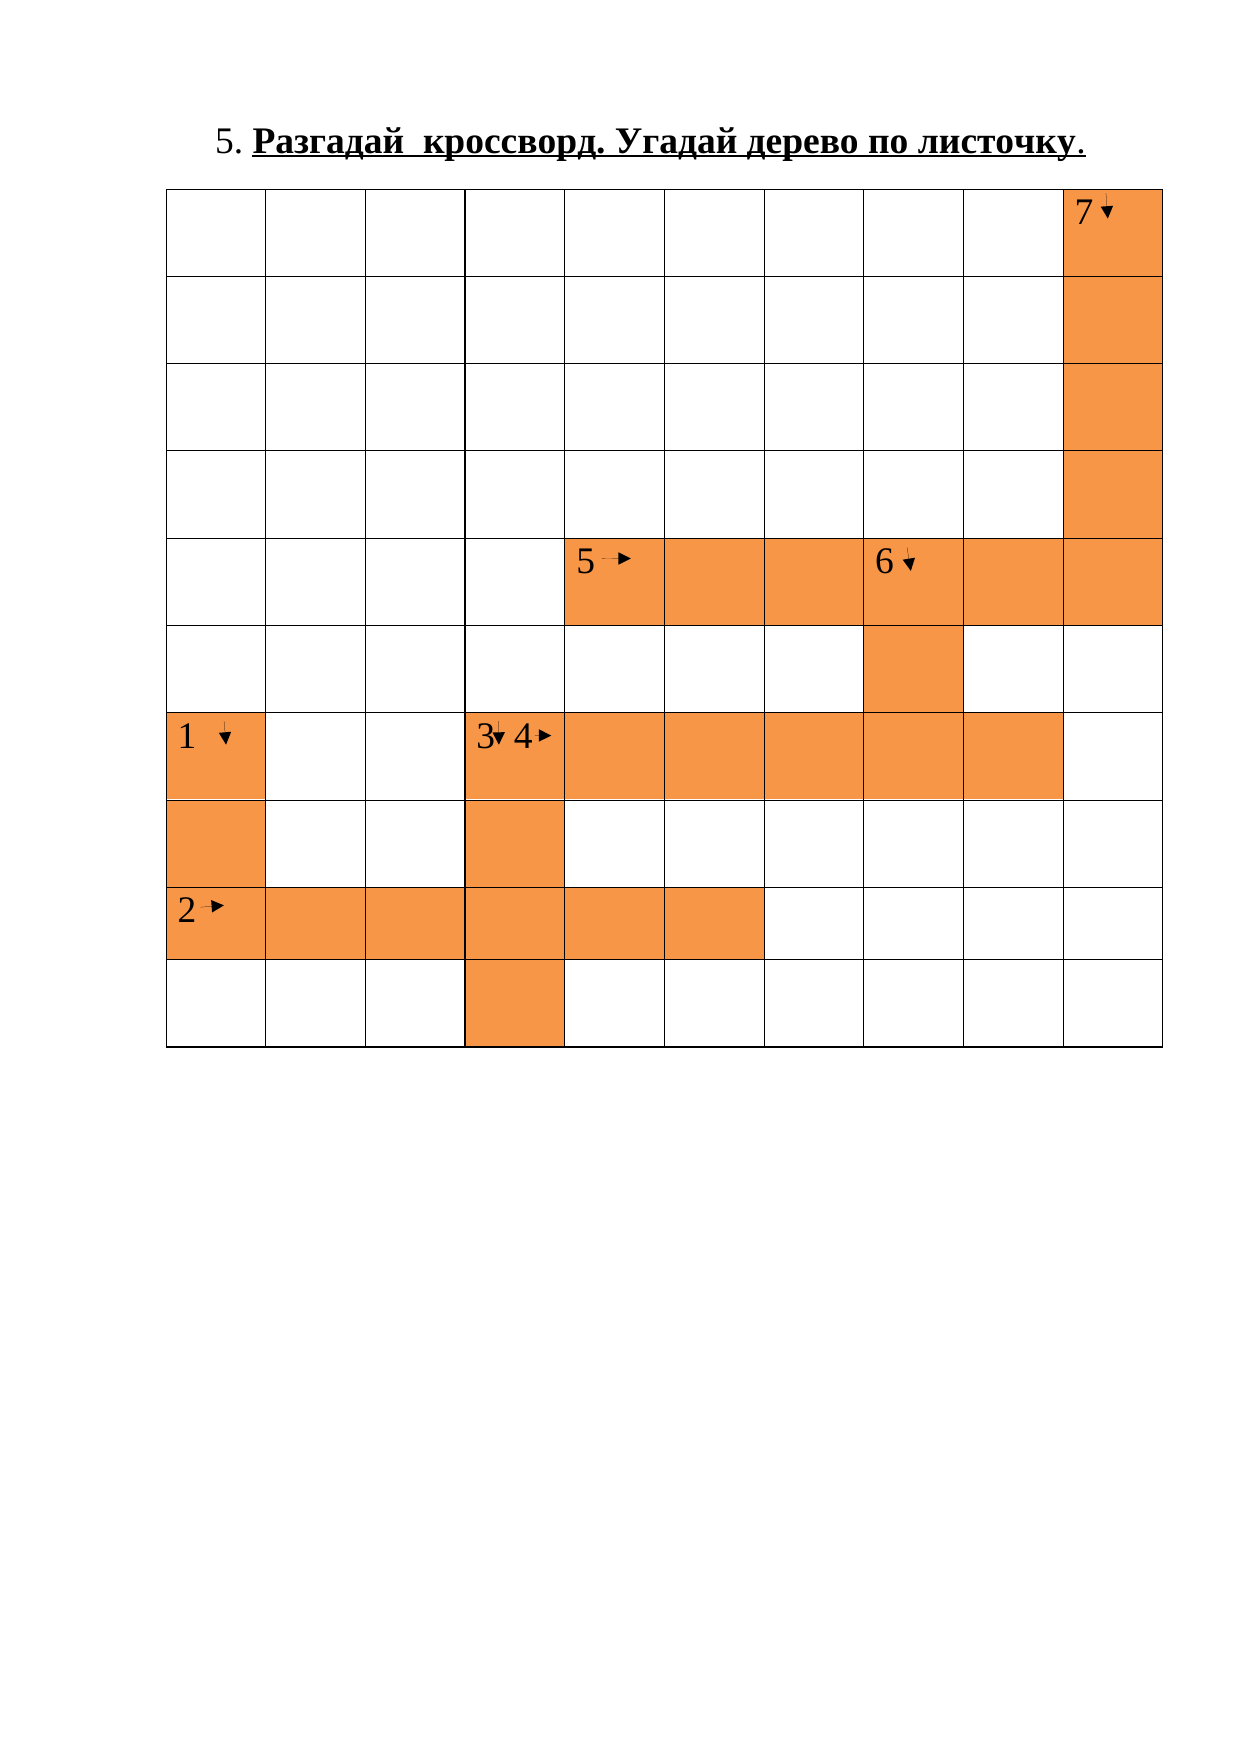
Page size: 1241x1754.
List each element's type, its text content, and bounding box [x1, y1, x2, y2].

table_cell [864, 364, 963, 450]
table_cell [1064, 960, 1162, 1046]
table_cell [266, 960, 365, 1046]
table_header [466, 190, 564, 276]
table_cell 6 [864, 539, 963, 625]
table_cell [366, 364, 464, 450]
table_cell [765, 539, 863, 625]
table_cell [765, 626, 863, 712]
table_header [765, 190, 863, 276]
table_cell [565, 451, 664, 538]
table_cell [1064, 451, 1162, 538]
table_cell [266, 888, 365, 959]
table_cell [1064, 539, 1162, 625]
table_header [366, 190, 464, 276]
table_cell [366, 713, 464, 799]
table_cell [466, 888, 564, 959]
table_cell [167, 451, 265, 538]
table_cell [964, 277, 1063, 363]
table_cell [366, 888, 464, 959]
table_cell [665, 451, 764, 538]
table_cell [366, 626, 464, 712]
table_cell [1064, 364, 1162, 450]
table_cell [864, 888, 963, 959]
table_cell [1064, 713, 1162, 799]
table_cell [964, 539, 1063, 625]
table_cell [167, 277, 265, 363]
table_cell [864, 626, 963, 712]
table_cell [964, 713, 1063, 799]
table_cell 2 [167, 888, 265, 959]
table_cell [466, 801, 564, 887]
table_cell [266, 277, 365, 363]
table_cell [565, 888, 664, 959]
table_cell [266, 539, 365, 625]
table_cell [765, 960, 863, 1046]
table_cell [266, 626, 365, 712]
table_header [167, 190, 265, 276]
table_cell [665, 539, 764, 625]
table_cell [1064, 801, 1162, 887]
table_cell [167, 364, 265, 450]
table_cell [964, 960, 1063, 1046]
table_cell [864, 801, 963, 887]
table_cell [466, 539, 564, 625]
table_cell [765, 277, 863, 363]
table_cell 5 [565, 539, 664, 625]
table_cell [864, 960, 963, 1046]
table_cell [466, 451, 564, 538]
table_cell [864, 451, 963, 538]
table_cell [167, 801, 265, 887]
table_header [565, 190, 664, 276]
table_cell [266, 801, 365, 887]
table_cell 3 4 [466, 713, 564, 799]
table_cell [366, 539, 464, 625]
table_cell [466, 277, 564, 363]
table_cell [665, 277, 764, 363]
table_cell [366, 451, 464, 538]
table_cell [665, 713, 764, 799]
table_cell [964, 626, 1063, 712]
table_cell [565, 277, 664, 363]
table_cell [1064, 888, 1162, 959]
table_cell [665, 801, 764, 887]
table_cell [765, 364, 863, 450]
table_cell [964, 364, 1063, 450]
table_cell [266, 364, 365, 450]
table_cell [565, 801, 664, 887]
table_cell [765, 451, 863, 538]
table_cell [1064, 626, 1162, 712]
table_cell [565, 626, 664, 712]
table_cell [167, 626, 265, 712]
table_cell [366, 801, 464, 887]
table_cell [665, 626, 764, 712]
table_cell [167, 539, 265, 625]
table_cell [466, 364, 564, 450]
table_header [864, 190, 963, 276]
table_header 7 [1064, 190, 1162, 276]
table_cell [1064, 277, 1162, 363]
table_cell [765, 713, 863, 799]
table_cell [964, 451, 1063, 538]
table_cell [466, 960, 564, 1046]
table_cell [266, 451, 365, 538]
table_cell [366, 277, 464, 363]
table_cell 1 [167, 713, 265, 799]
table_cell [266, 713, 365, 799]
table_header [266, 190, 365, 276]
table_cell [665, 960, 764, 1046]
list Разгадай кроссворд. Угадай дерево по листочку. [215, 118, 1152, 161]
table_header [964, 190, 1063, 276]
table_cell [565, 960, 664, 1046]
table_cell [765, 801, 863, 887]
table_header [665, 190, 764, 276]
table_cell [864, 277, 963, 363]
table_cell [565, 364, 664, 450]
table_cell [765, 888, 863, 959]
table_cell [167, 960, 265, 1046]
table_cell [864, 713, 963, 799]
table_cell [565, 713, 664, 799]
table_cell [366, 960, 464, 1046]
table_cell [665, 364, 764, 450]
table_cell [665, 888, 764, 959]
table_cell [964, 801, 1063, 887]
table_cell [964, 888, 1063, 959]
table_cell [466, 626, 564, 712]
